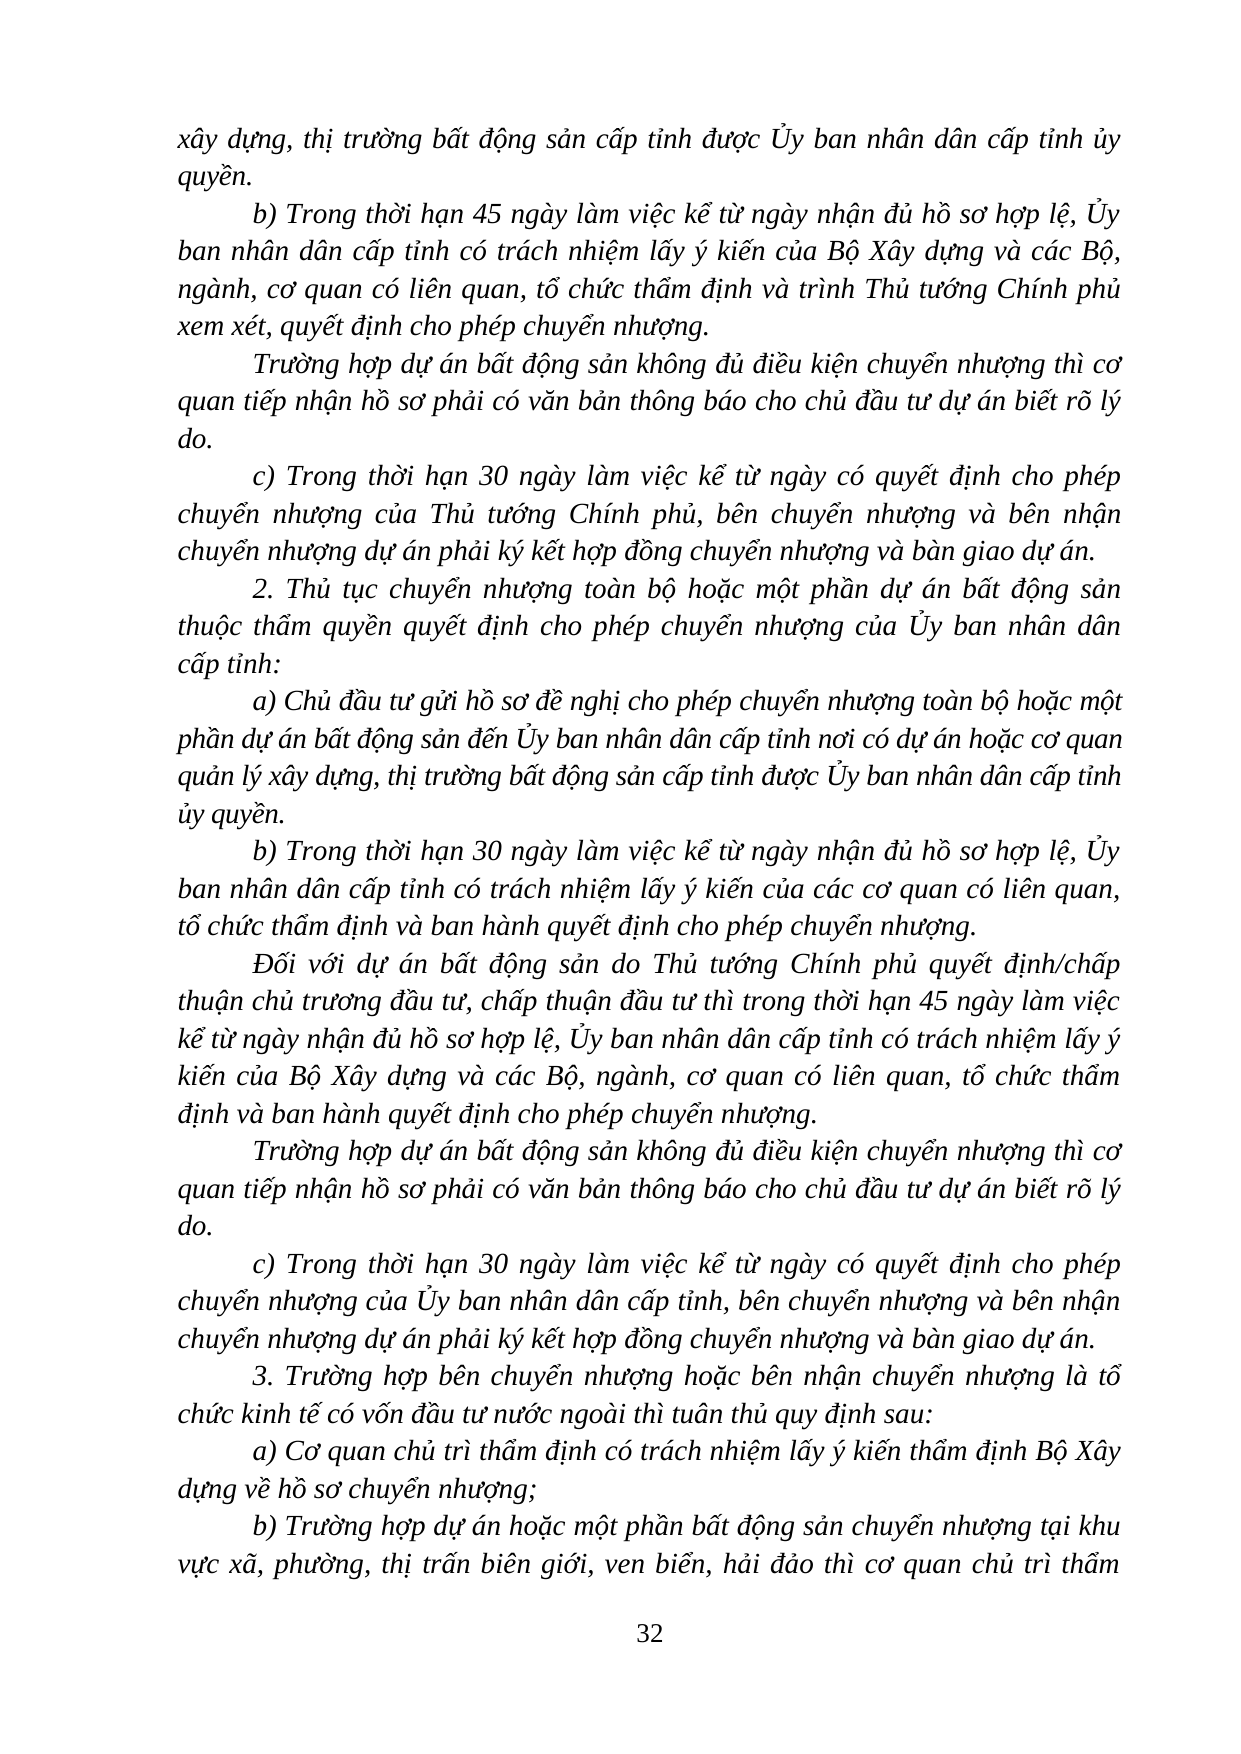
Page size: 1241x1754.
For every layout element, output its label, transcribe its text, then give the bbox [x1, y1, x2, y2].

text a) Cơ quan chủ trì thẩm định có trách nhiệm lấy ý kiến thẩm định Bộ Xây dựng về hồ sơ chuyển nhượng; [177, 1431, 1122, 1506]
text b) Trong thời hạn 45 ngày làm việc kể từ ngày nhận đủ hồ sơ hợp lệ, Ủy ban nhân dân cấp tỉnh có trách nhiệm lấy ý kiến của Bộ Xây dựng và các Bộ, ngành, cơ quan có liên quan, tổ chức thẩm định và trình Thủ tướng Chính phủ xem xét, quyết định cho phép chuyển nhượng. [177, 193, 1122, 343]
text 2. Thủ tục chuyển nhượng toàn bộ hoặc một phần dự án bất động sản thuộc thẩm quyền quyết định cho phép chuyển nhượng của Ủy ban nhân dân cấp tỉnh: [177, 568, 1122, 681]
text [177, 118, 1122, 193]
text c) Trong thời hạn 30 ngày làm việc kể từ ngày có quyết định cho phép chuyển nhượng của Ủy ban nhân dân cấp tỉnh, bên chuyển nhượng và bên nhận chuyển nhượng dự án phải ký kết hợp đồng chuyển nhượng và bàn giao dự án. [177, 1243, 1122, 1356]
text Đối với dự án bất động sản do Thủ tướng Chính phủ quyết định/chấp thuận chủ trương đầu tư, chấp thuận đầu tư thì trong thời hạn 45 ngày làm việc kể từ ngày nhận đủ hồ sơ hợp lệ, Ủy ban nhân dân cấp tỉnh có trách nhiệm lấy ý kiến của Bộ Xây dựng và các Bộ, ngành, cơ quan có liên quan, tổ chức thẩm định và ban hành quyết định cho phép chuyển nhượng. [177, 943, 1122, 1131]
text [177, 1506, 1122, 1581]
text b) Trong thời hạn 30 ngày làm việc kể từ ngày nhận đủ hồ sơ hợp lệ, Ủy ban nhân dân cấp tỉnh có trách nhiệm lấy ý kiến của các cơ quan có liên quan, tổ chức thẩm định và ban hành quyết định cho phép chuyển nhượng. [177, 831, 1122, 943]
text c) Trong thời hạn 30 ngày làm việc kể từ ngày có quyết định cho phép chuyển nhượng của Thủ tướng Chính phủ, bên chuyển nhượng và bên nhận chuyển nhượng dự án phải ký kết hợp đồng chuyển nhượng và bàn giao dự án. [177, 456, 1122, 568]
text 3. Trường hợp bên chuyển nhượng hoặc bên nhận chuyển nhượng là tổ chức kinh tế có vốn đầu tư nước ngoài thì tuân thủ quy định sau: [177, 1356, 1122, 1431]
text Trường hợp dự án bất động sản không đủ điều kiện chuyển nhượng thì cơ quan tiếp nhận hồ sơ phải có văn bản thông báo cho chủ đầu tư dự án biết rõ lý do. [177, 1131, 1122, 1243]
text a) Chủ đầu tư gửi hồ sơ đề nghị cho phép chuyển nhượng toàn bộ hoặc một phần dự án bất động sản đến Ủy ban nhân dân cấp tỉnh nơi có dự án hoặc cơ quan quản lý xây dựng, thị trường bất động sản cấp tỉnh được Ủy ban nhân dân cấp tỉnh ủy quyền. [177, 681, 1122, 831]
text Trường hợp dự án bất động sản không đủ điều kiện chuyển nhượng thì cơ quan tiếp nhận hồ sơ phải có văn bản thông báo cho chủ đầu tư dự án biết rõ lý do. [177, 343, 1122, 456]
